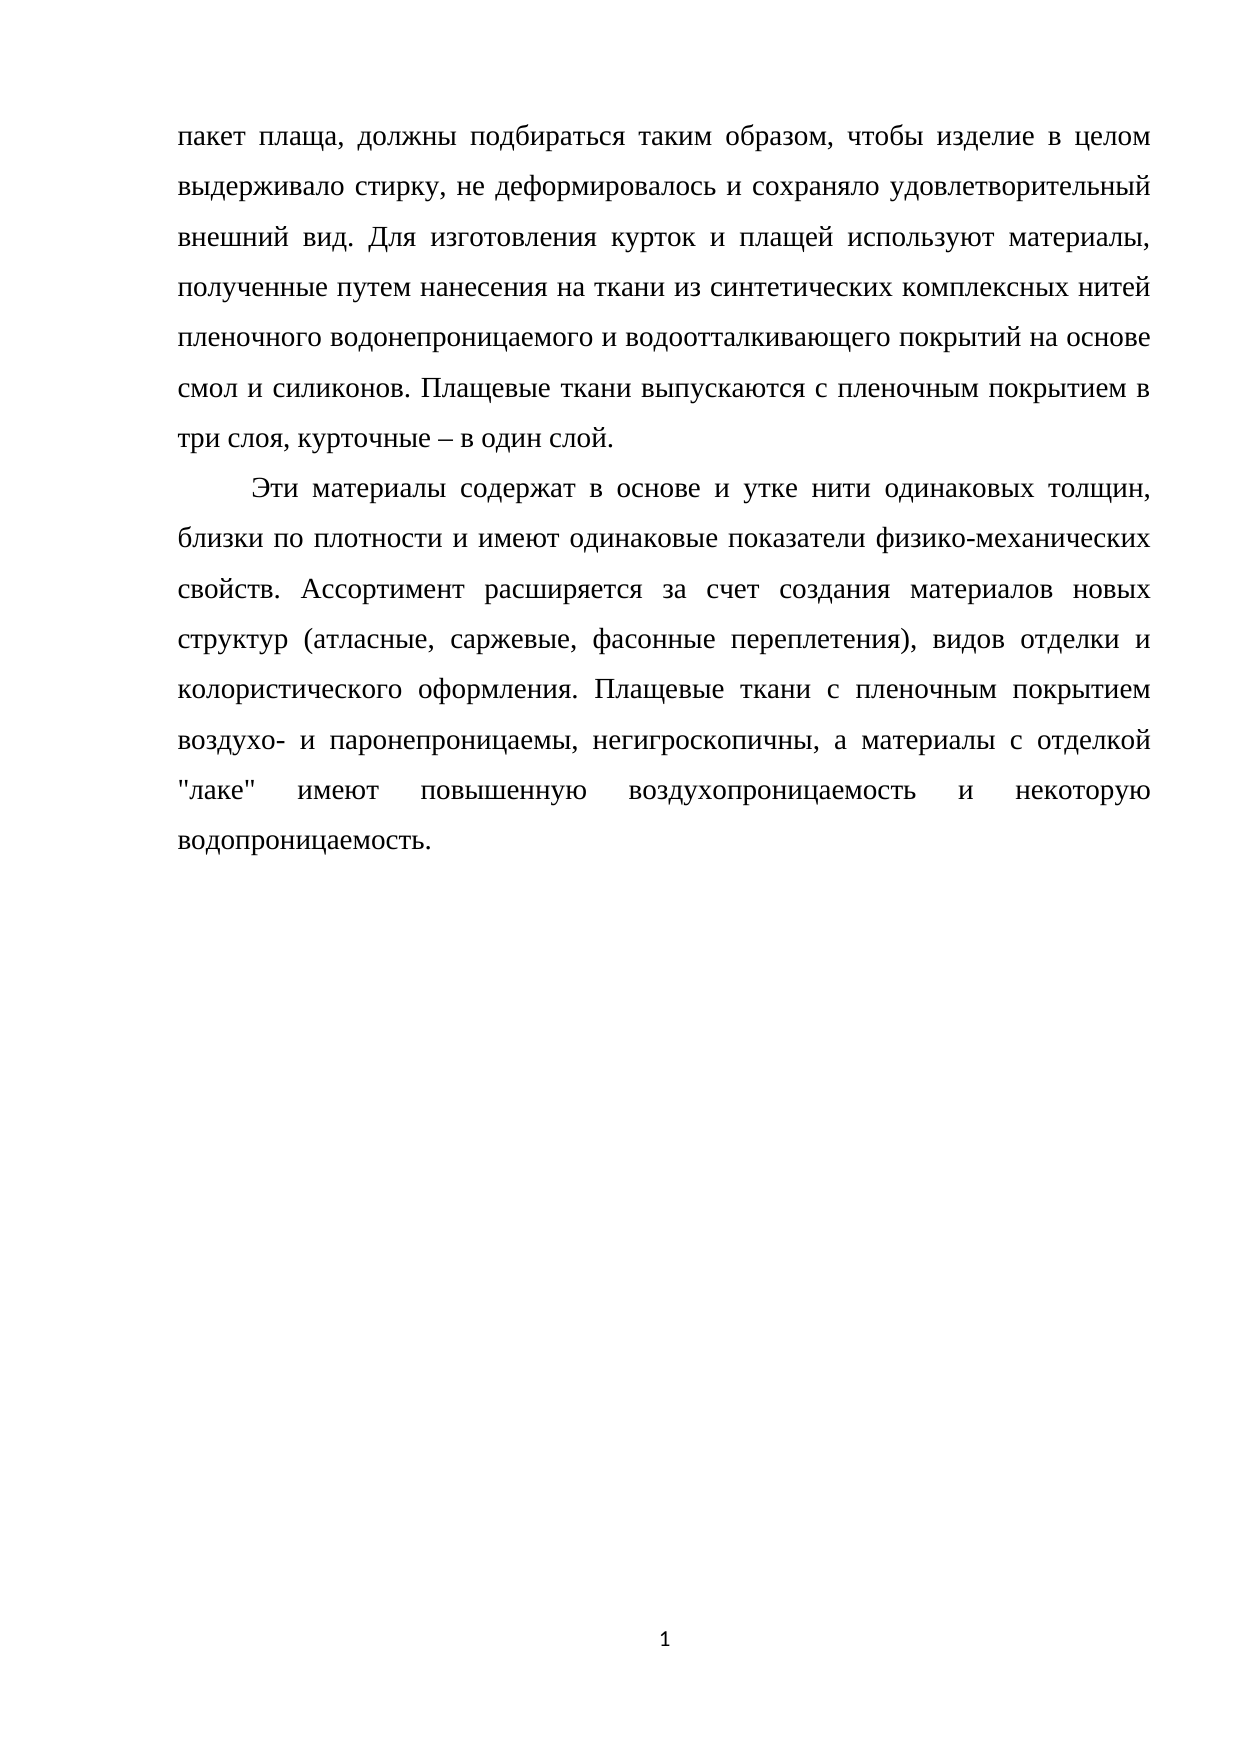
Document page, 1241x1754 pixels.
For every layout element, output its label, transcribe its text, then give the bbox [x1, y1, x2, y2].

text Эти материалы содержат в основе и утке нити одинаковых толщин, близки по плотности и имеют одинаковые показатели физико-механических свойств. Ассортимент расширяется за счет создания материалов новых структур (атласные, саржевые, фасонные переплетения), видов отделки и колористического оформления. Плащевые ткани с пленочным покрытием воздухо- и паронепроницаемы, негигроскопичны, а материалы с отделкой "лаке" имеют повышенную воздухопроницаемость и некоторую водопроницаемость. [177, 470, 1152, 856]
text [177, 118, 1152, 453]
